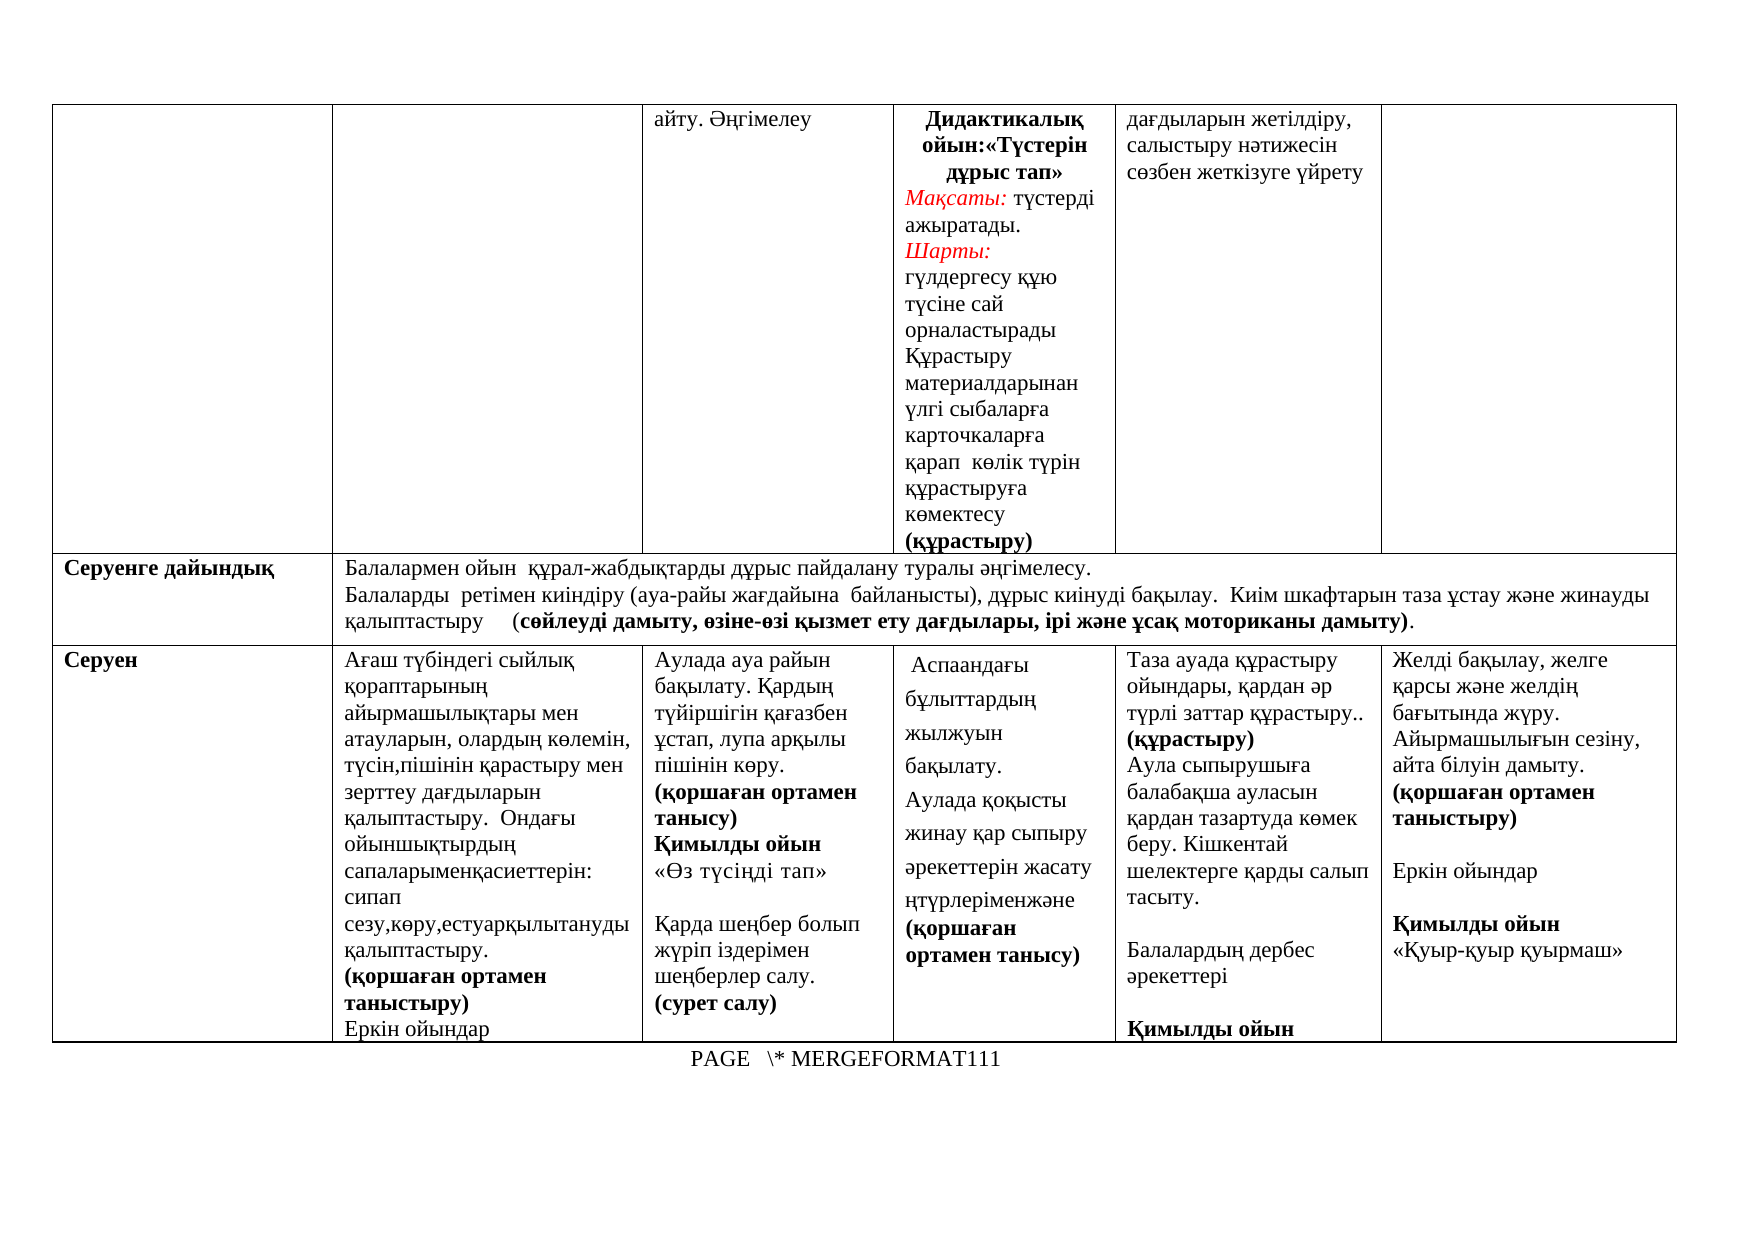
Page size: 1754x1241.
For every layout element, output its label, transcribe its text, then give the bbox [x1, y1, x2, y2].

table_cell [643, 646, 893, 1041]
table_cell Серуенге дайындық [53, 554, 332, 645]
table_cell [894, 105, 1115, 553]
table_cell Серуен [53, 646, 332, 1041]
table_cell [643, 105, 893, 553]
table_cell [1382, 646, 1676, 1041]
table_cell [894, 646, 1115, 1041]
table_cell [333, 646, 642, 1041]
table_cell Балалармен ойын құрал-жабдықтарды дұрыс пайдалану туралы әңгімелесу. Балаларды ретімен киіндіру (ауа-райы жағдайына байланысты), дұрыс киінуді бақылау. Киім шкафтарын таза ұстау және жинауды қалыптастыру (сөйлеуді дамыту, өзіне-өзі қызмет ету дағдылары, ірі және ұсақ моториканы дамыту). [333, 554, 1676, 645]
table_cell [1116, 646, 1381, 1041]
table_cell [333, 105, 642, 553]
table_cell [1116, 105, 1381, 553]
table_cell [1382, 105, 1676, 553]
